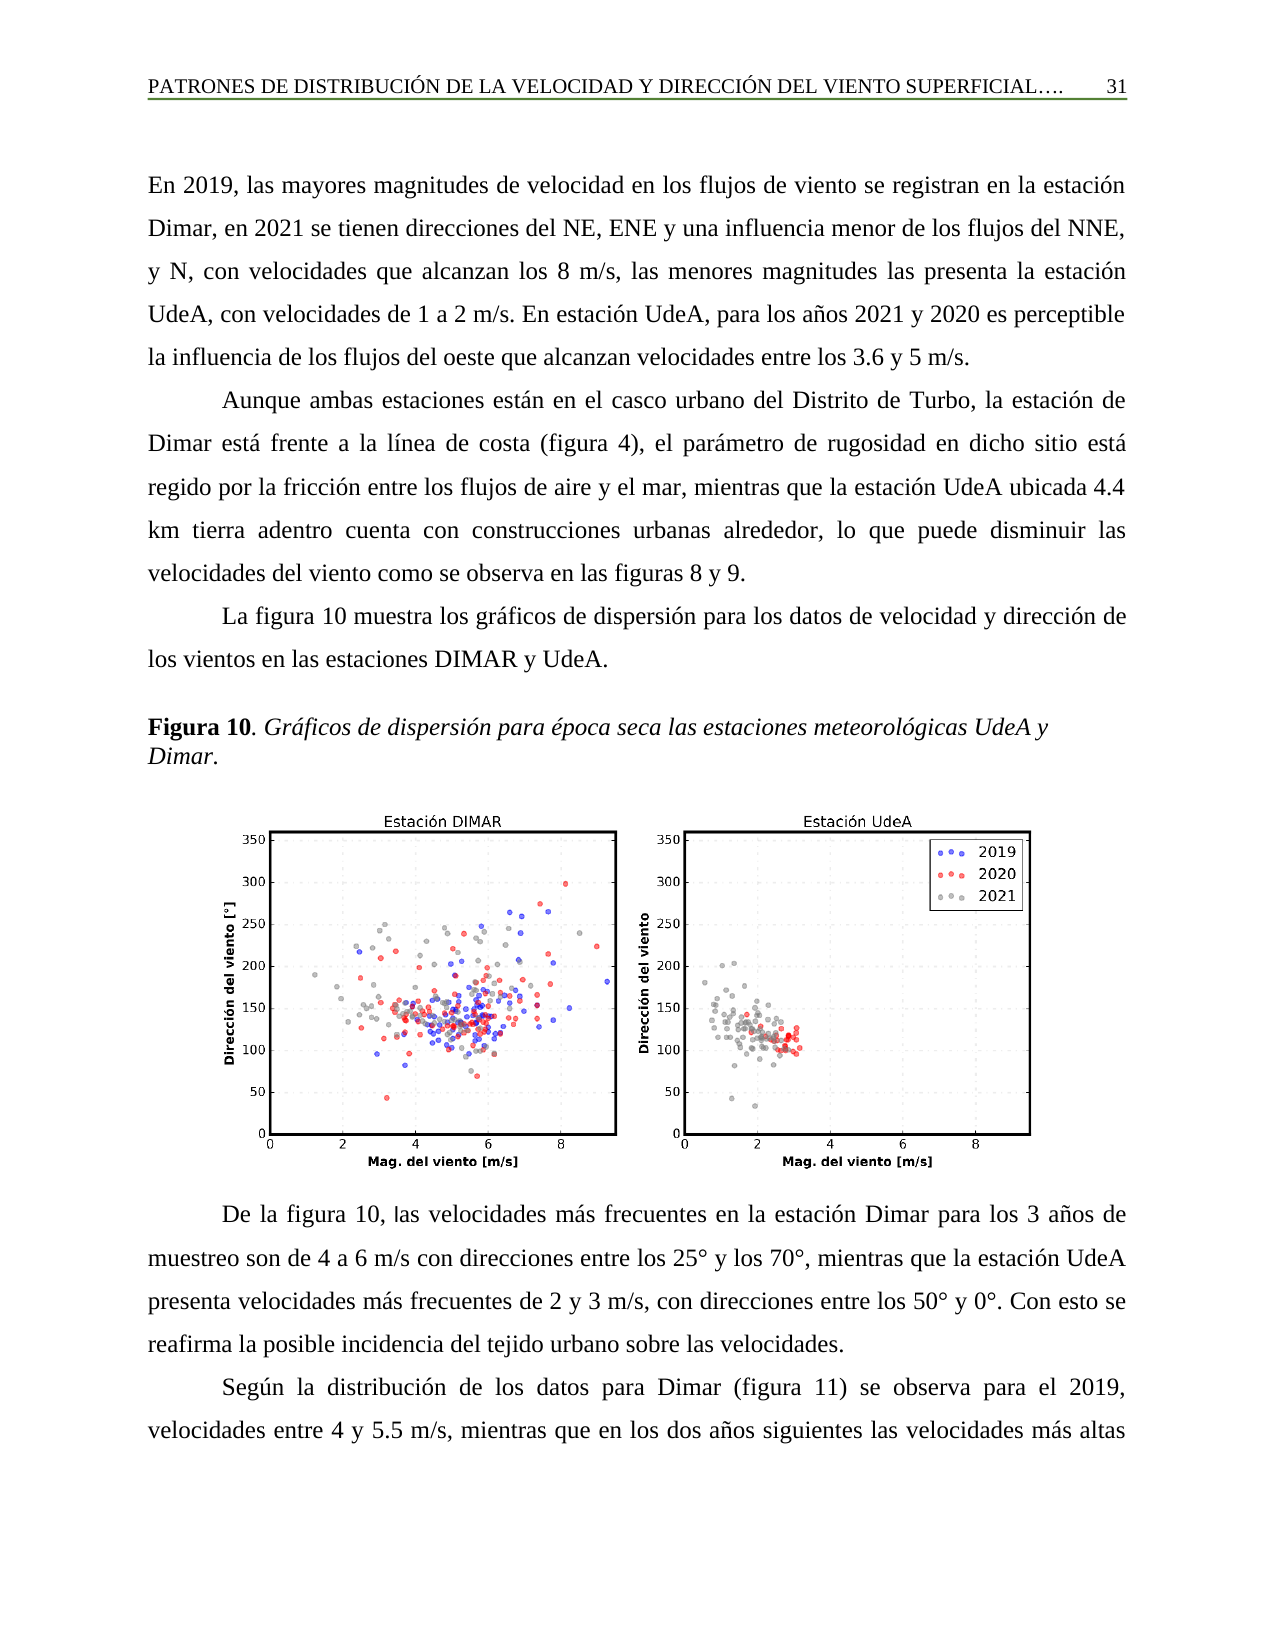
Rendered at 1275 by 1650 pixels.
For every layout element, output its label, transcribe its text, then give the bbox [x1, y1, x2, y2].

text La figura 10 muestra los gráficos de dispersión para los datos de velocidad y dirección de los vientos en las estaciones DIMAR y UdeA. [148, 601, 1127, 673]
text En 2019, las mayores magnitudes de velocidad en los flujos de viento se registran en la estación Dimar, en 2021 se tienen direcciones del NE, ENE y una influencia menor de los flujos del NNE, y N, con velocidades que alcanzan los 8 m/s, las menores magnitudes las presenta la estación UdeA, con velocidades de 1 a 2 m/s. En estación UdeA, para los años 2021 y 2020 es perceptible la influencia de los flujos del oeste que alcanzan velocidades entre los 3.6 y 5 m/s. [148, 170, 1127, 371]
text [148, 1372, 1127, 1444]
text Figura 10. Gráficos de dispersión para época seca las estaciones meteorológicas UdeA y Dimar. [148, 712, 1127, 770]
picture [147, 794, 1128, 1172]
text De la figura 10, las velocidades más frecuentes en la estación Dimar para los 3 años de muestreo son de 4 a 6 m/s con direcciones entre los 25° y los 70°, mientras que la estación UdeA presenta velocidades más frecuentes de 2 y 3 m/s, con direcciones entre los 50° y 0°. Con esto se reafirma la posible incidencia del tejido urbano sobre las velocidades. [148, 1199, 1127, 1358]
text Aunque ambas estaciones están en el casco urbano del Distrito de Turbo, la estación de Dimar está frente a la línea de costa (figura 4), el parámetro de rugosidad en dicho sitio está regido por la fricción entre los flujos de aire y el mar, mientras que la estación UdeA ubicada 4.4 km tierra adentro cuenta con construcciones urbanas alrededor, lo que puede disminuir las velocidades del viento como se observa en las figuras 8 y 9. [148, 385, 1127, 587]
